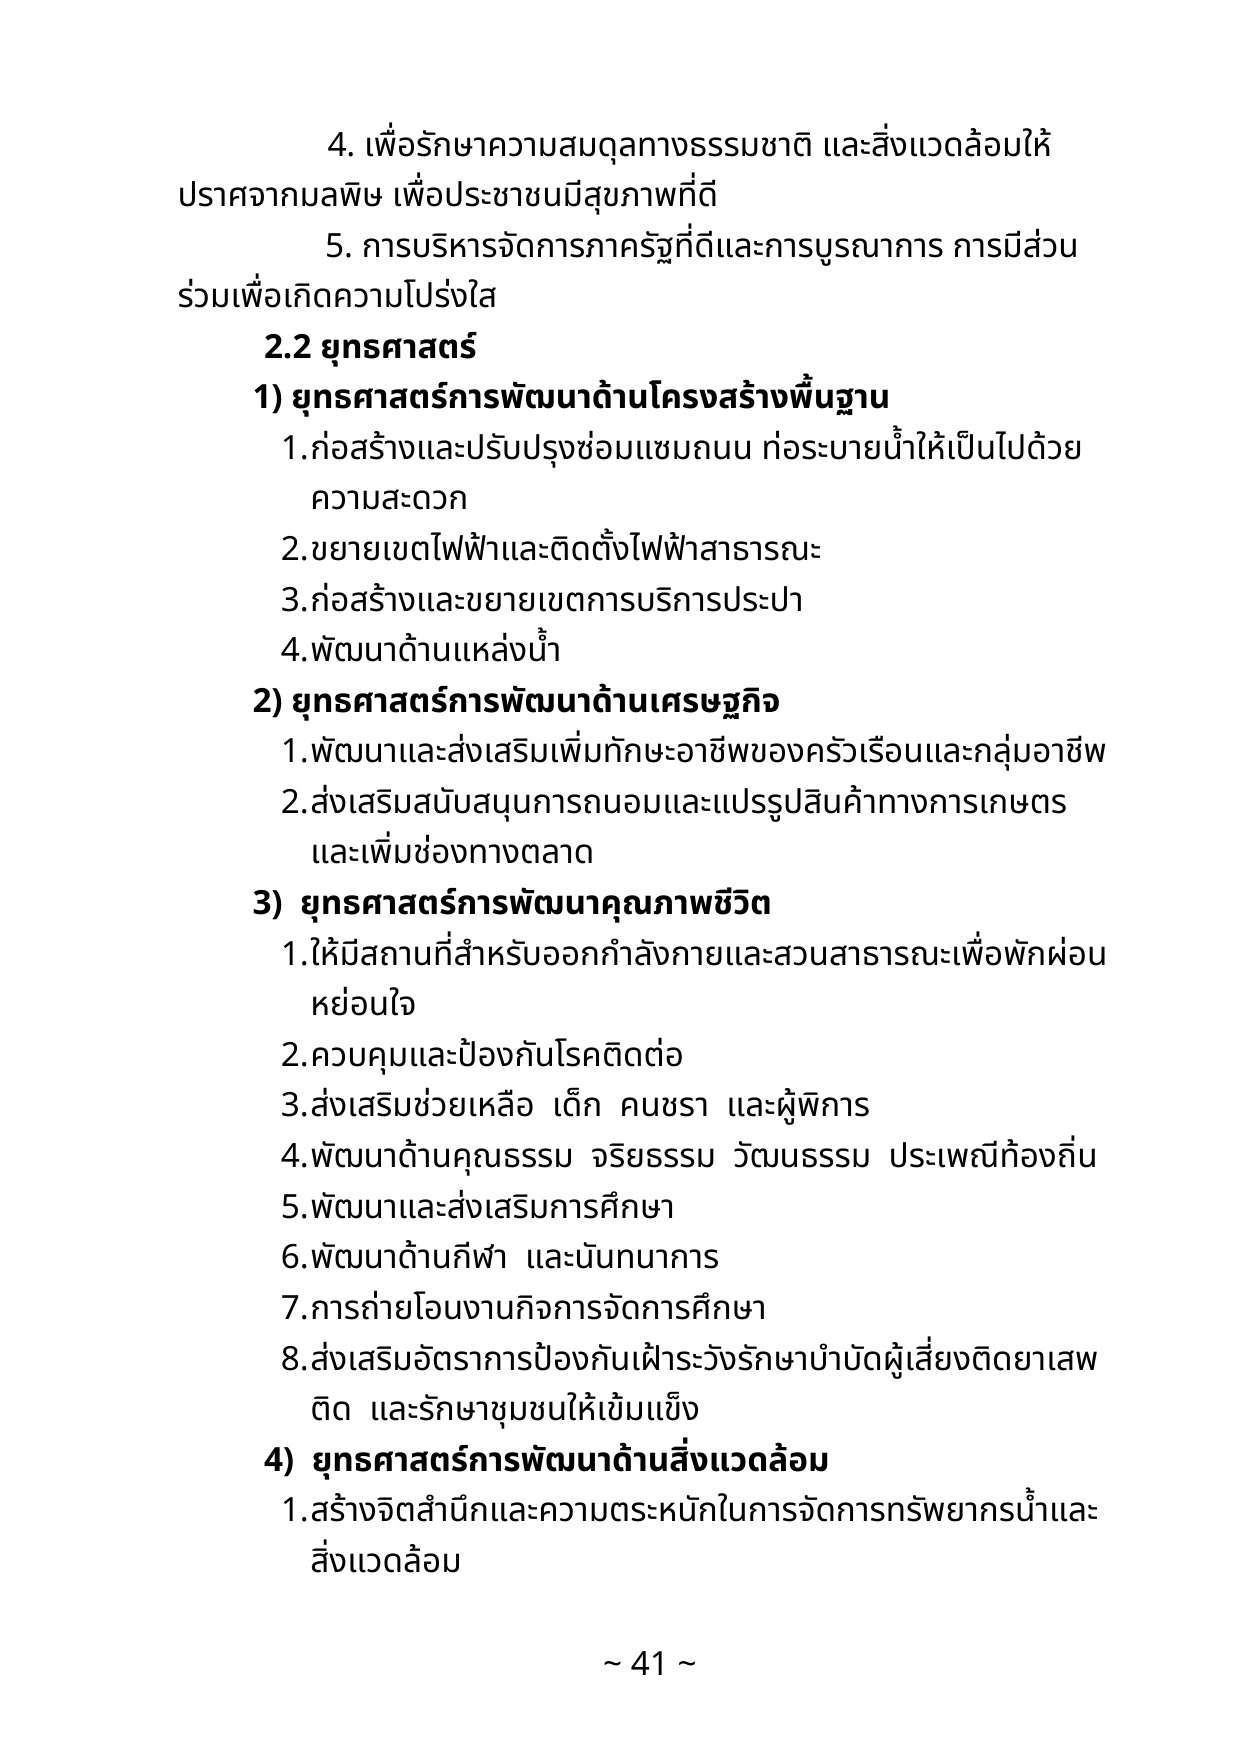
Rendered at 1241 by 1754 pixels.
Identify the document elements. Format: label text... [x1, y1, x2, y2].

text 4. เพื่อรักษาความสมดุลทางธรรมชาติ และสิ่งแวดล้อมให้ปราศจากมลพิษ เพื่อประชาชนมีสุขภาพที่ดี [177, 120, 1122, 221]
text 1) ยุทธศาสตร์การพัฒนาด้านโครงสร้างพื้นฐาน [177, 373, 1122, 424]
list พัฒนาด้านคุณธรรม จริยธรรม วัฒนธรรม ประเพณีท้องถิ่น [281, 1132, 1122, 1182]
text 2.2 ยุทธศาสตร์ [177, 322, 1122, 373]
list ควบคุมและป้องกันโรคติดต่อ [281, 1031, 1122, 1081]
list ให้มีสถานที่สำหรับออกกำลังกายและสวนสาธารณะเพื่อพักผ่อนหย่อนใจ [281, 929, 1122, 1031]
text 2) ยุทธศาสตร์การพัฒนาด้านเศรษฐกิจ [177, 677, 1122, 727]
text 4) ยุทธศาสตร์การพัฒนาด้านสิ่งแวดล้อม [177, 1435, 1122, 1486]
list ส่งเสริมช่วยเหลือ เด็ก คนชรา และผู้พิการ [281, 1081, 1122, 1132]
text 5. การบริหารจัดการภาครัฐที่ดีและการบูรณาการ การมีส่วนร่วมเพื่อเกิดความโปร่งใส [177, 221, 1122, 322]
list ขยายเขตไฟฟ้าและติดตั้งไฟฟ้าสาธารณะ [281, 525, 1122, 575]
list ก่อสร้างและปรับปรุงซ่อมแซมถนน ท่อระบายน้ำให้เป็นไปด้วยความสะดวก [281, 424, 1122, 525]
list สร้างจิตสำนึกและความตระหนักในการจัดการทรัพยากรน้ำและสิ่งแวดล้อม [281, 1486, 1122, 1587]
list พัฒนาด้านกีฬา และนันทนาการ [281, 1233, 1122, 1284]
text 3) ยุทธศาสตร์การพัฒนาคุณภาพชีวิต [177, 879, 1122, 929]
list ส่งเสริมสนับสนุนการถนอมและแปรรูปสินค้าทางการเกษตร และเพิ่มช่องทางตลาด [281, 778, 1122, 879]
list พัฒนาด้านแหล่งน้ำ [281, 626, 1122, 677]
list พัฒนาและส่งเสริมการศึกษา [281, 1182, 1122, 1233]
list การถ่ายโอนงานกิจการจัดการศึกษา [281, 1284, 1122, 1334]
list พัฒนาและส่งเสริมเพิ่มทักษะอาชีพของครัวเรือนและกลุ่มอาชีพ [281, 727, 1122, 778]
list ก่อสร้างและขยายเขตการบริการประปา [281, 575, 1122, 626]
list ส่งเสริมอัตราการป้องกันเฝ้าระวังรักษาบำบัดผู้เสี่ยงติดยาเสพติด และรักษาชุมชนให้เข้มแข็ง [281, 1334, 1122, 1435]
